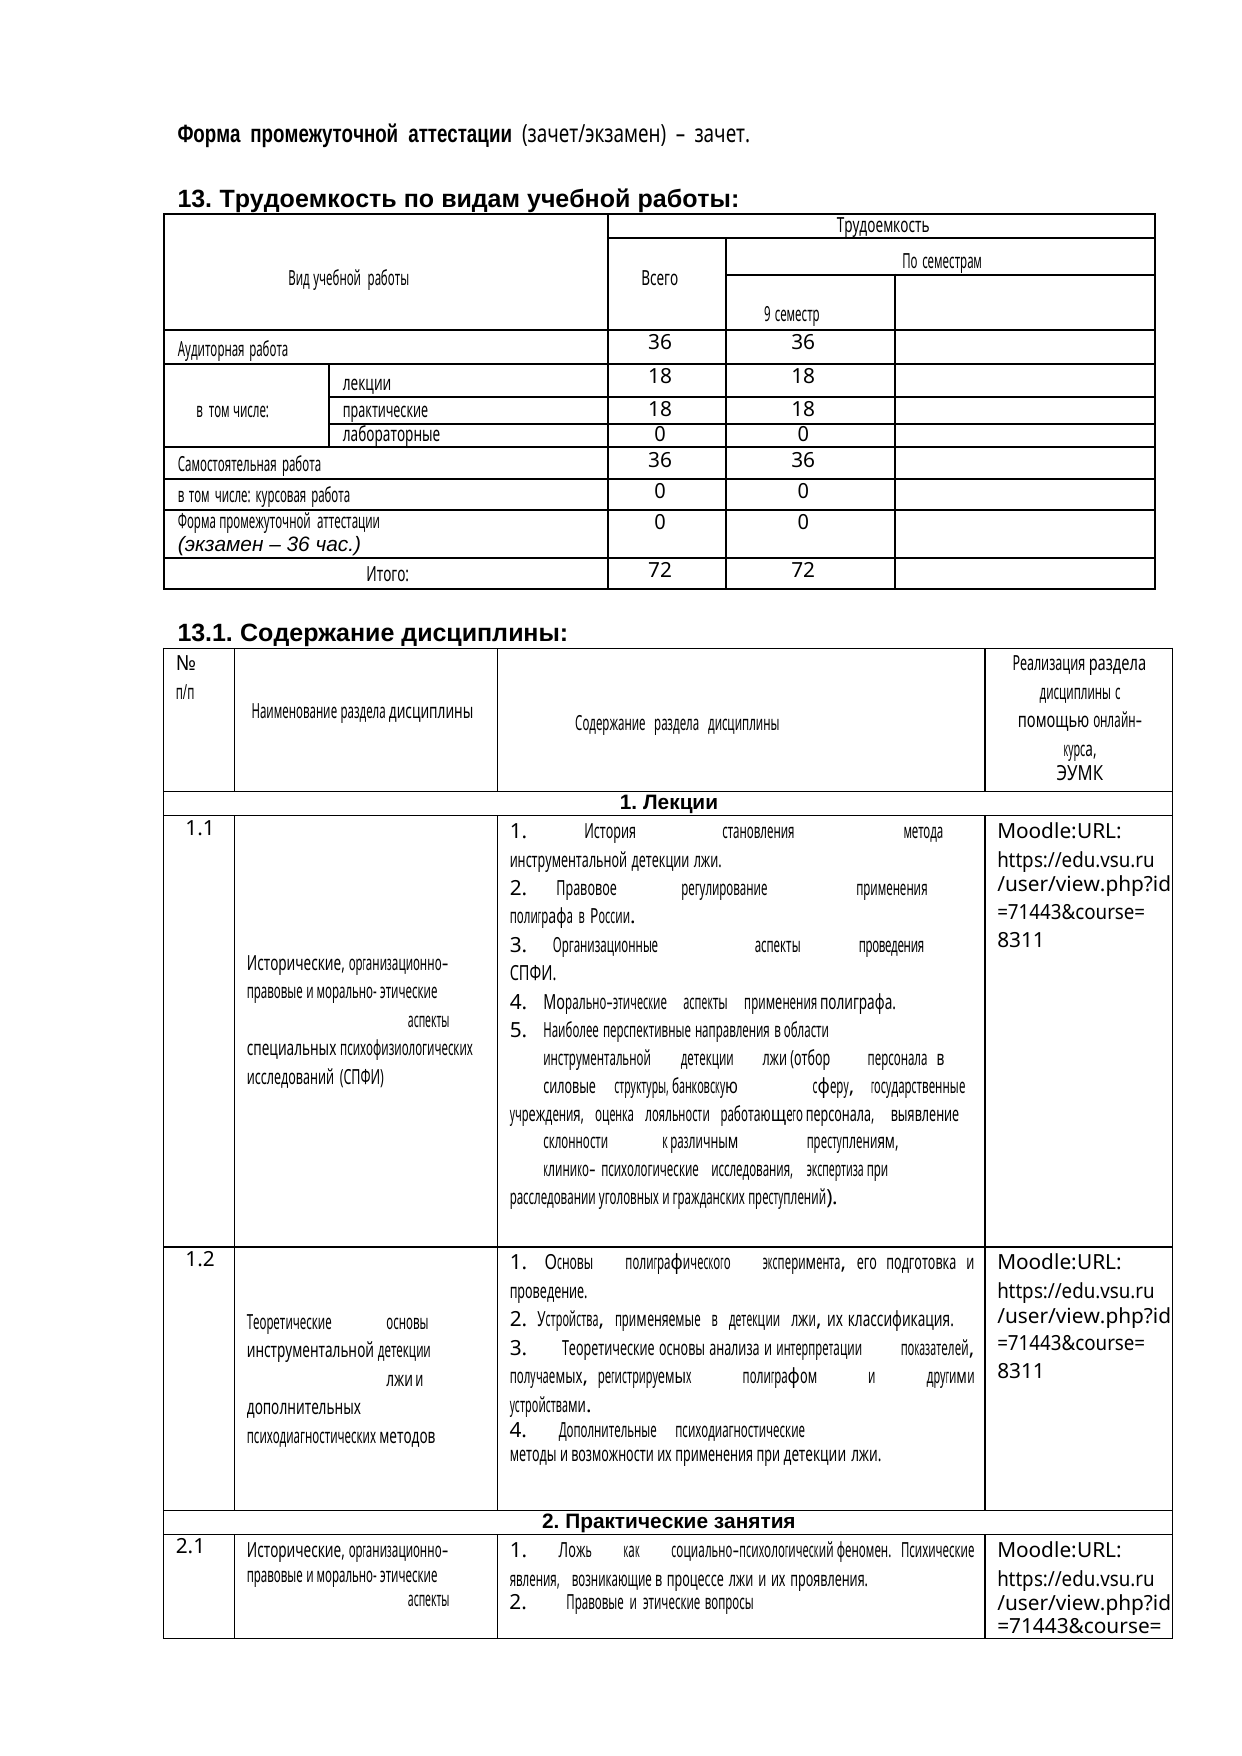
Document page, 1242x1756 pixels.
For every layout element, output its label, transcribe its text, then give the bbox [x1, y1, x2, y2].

table_cell [896, 511, 1154, 557]
table_cell лекции [330, 365, 607, 396]
table_cell [896, 425, 1154, 446]
table_cell практические [330, 398, 607, 422]
table_header Трудоемкость [609, 215, 1154, 237]
table_cell Исторические, организационно- правовые и морально- этические аспекты специальных психофизиологических исследований (СПФИ) [235, 816, 497, 1246]
table_cell [896, 398, 1154, 422]
table_cell Самостоятельная работа [165, 448, 607, 478]
table_header Реализация раздела дисциплины с помощью онлайн-курса, ЭУМК [986, 649, 1172, 791]
table_cell 1.1 [164, 816, 234, 1246]
table_cell 2. Практические занятия [164, 1511, 1172, 1534]
table_cell Форма промежуточной аттестации (экзамен – 36 час.) [165, 511, 607, 557]
text 13.1. Содержание дисциплины: [177, 618, 1185, 647]
table_cell Moodle:URL: https://edu.vsu.ru /user/view.php?id =71443&course= 8311 [986, 1248, 1172, 1510]
table_cell [896, 559, 1154, 588]
table_cell 18 [727, 365, 894, 396]
table_cell Итого: [165, 559, 607, 588]
table_cell Аудиторная работа [165, 331, 607, 363]
table_cell 36 [727, 448, 894, 478]
table_cell Всего [609, 239, 725, 329]
table_cell 0 [727, 480, 894, 509]
table_cell [896, 480, 1154, 509]
table_cell 0 [609, 425, 725, 446]
table_cell Теоретические основы инструментальной детекции лжи и дополнительных психодиагностических методов [235, 1248, 497, 1510]
table_cell в том числе: [165, 365, 328, 446]
table_cell 36 [609, 448, 725, 478]
table_cell 0 [609, 511, 725, 557]
table_cell 1. Лекции [164, 792, 1172, 815]
table_cell Moodle:URL: https://edu.vsu.ru /user/view.php?id =71443&course= [986, 1535, 1172, 1638]
table_cell 1.2 [164, 1248, 234, 1510]
table_header Содержание раздела дисциплины [498, 649, 984, 791]
table_cell [896, 365, 1154, 396]
table_cell 0 [727, 511, 894, 557]
table_cell в том числе: курсовая работа [165, 480, 607, 509]
table_cell [896, 276, 1154, 329]
table_cell 72 [727, 559, 894, 588]
table_header № п/п [164, 649, 234, 791]
table_cell 2.1 [164, 1535, 234, 1638]
table_header Наименование раздела дисциплины [235, 649, 497, 791]
table_cell Ложь как социально-психологический феномен. Психические явления, возникающие в процессе лжи и их проявления. Правовые и этические вопросы [498, 1535, 984, 1638]
table_cell 0 [609, 480, 725, 509]
table_cell Исторические, организационно- правовые и морально- этические аспекты [235, 1535, 497, 1638]
table_cell 18 [727, 398, 894, 422]
text Форма промежуточной аттестации (зачет/экзамен) – зачет. [177, 115, 1185, 149]
table_cell По семестрам [727, 239, 1154, 273]
table_cell История становления метода инструментальной детекции лжи. Правовое регулирование применения полиграфа в России. Организационные аспекты проведения СПФИ. Морально-этические аспекты применения полиграфа. Наиболее перспективные направления в области инструментальной детекции лжи (отбор персонала в силовые структуры, банковскую сферу, государственные учреждения, оценка лояльности работающего персонала, выявление склонности к различным преступлениям, клинико- психологические исследования, экспертиза при расследовании уголовных и гражданских преступлений). [498, 816, 984, 1246]
table_cell лабораторные [330, 425, 607, 446]
table_cell [896, 448, 1154, 478]
table_header Вид учебной работы [165, 215, 607, 329]
table_cell 9 семестр [727, 276, 894, 329]
table_cell 72 [609, 559, 725, 588]
table_cell 36 [727, 331, 894, 363]
table_cell 36 [609, 331, 725, 363]
table_cell [896, 331, 1154, 363]
table_cell 18 [609, 398, 725, 422]
table_cell Moodle:URL: https://edu.vsu.ru /user/view.php?id =71443&course= 8311 [986, 816, 1172, 1246]
subtitle Трудоемкость по видам учебной работы: [177, 184, 1185, 212]
table_cell 0 [727, 425, 894, 446]
table_cell 18 [609, 365, 725, 396]
